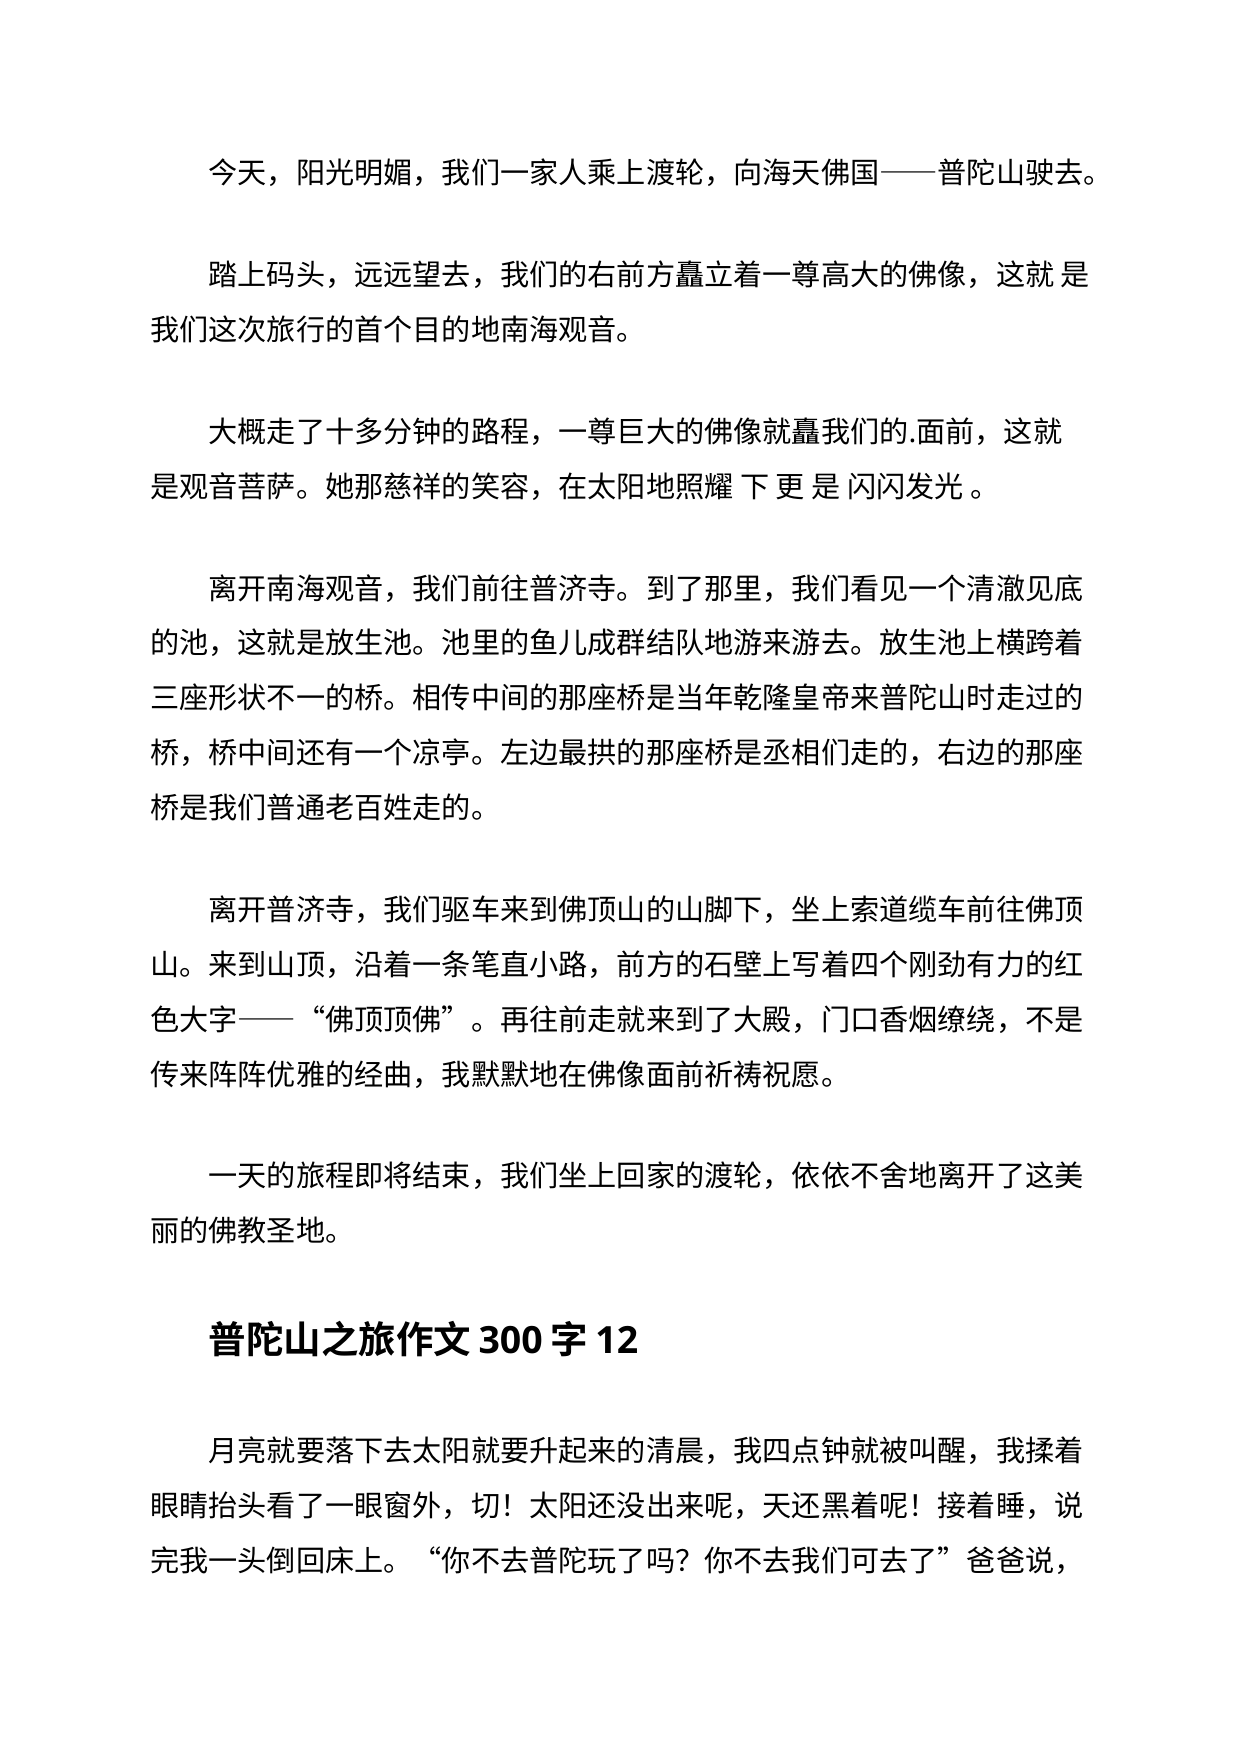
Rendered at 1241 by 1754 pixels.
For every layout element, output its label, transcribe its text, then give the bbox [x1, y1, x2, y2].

text 大概走了十多分钟的路程，一尊巨大的佛像就矗我们的.面前，这就是观音菩萨。她那慈祥的笑容，在太阳地照耀 下 更 是 闪闪发光 。 [150, 408, 1090, 506]
text 离开普济寺，我们驱车来到佛顶山的山脚下，坐上索道缆车前往佛顶山。来到山顶，沿着一条笔直小路，前方的石壁上写着四个刚劲有力的红色大字——“佛顶顶佛”。再往前走就来到了大殿，门口香烟缭绕，不是传来阵阵优雅的经曲，我默默地在佛像面前祈祷祝愿。 [150, 887, 1090, 1093]
text 普陀山之旅作文300字12 [150, 1310, 1090, 1364]
text 踏上码头，远远望去，我们的右前方矗立着一尊高大的佛像，这就 是我们这次旅行的首个目的地南海观音。 [150, 252, 1090, 349]
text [150, 1427, 1090, 1579]
text 一天的旅程即将结束，我们坐上回家的渡轮，依依不舍地离开了这美丽的佛教圣地。 [150, 1153, 1090, 1250]
text 离开南海观音，我们前往普济寺。到了那里，我们看见一个清澈见底的池，这就是放生池。池里的鱼儿成群结队地游来游去。放生池上横跨着三座形状不一的桥。相传中间的那座桥是当年乾隆皇帝来普陀山时走过的桥，桥中间还有一个凉亭。左边最拱的那座桥是丞相们走的，右边的那座桥是我们普通老百姓走的。 [150, 565, 1090, 827]
text 今天，阳光明媚，我们一家人乘上渡轮，向海天佛国——普陀山驶去。 [150, 150, 1090, 192]
